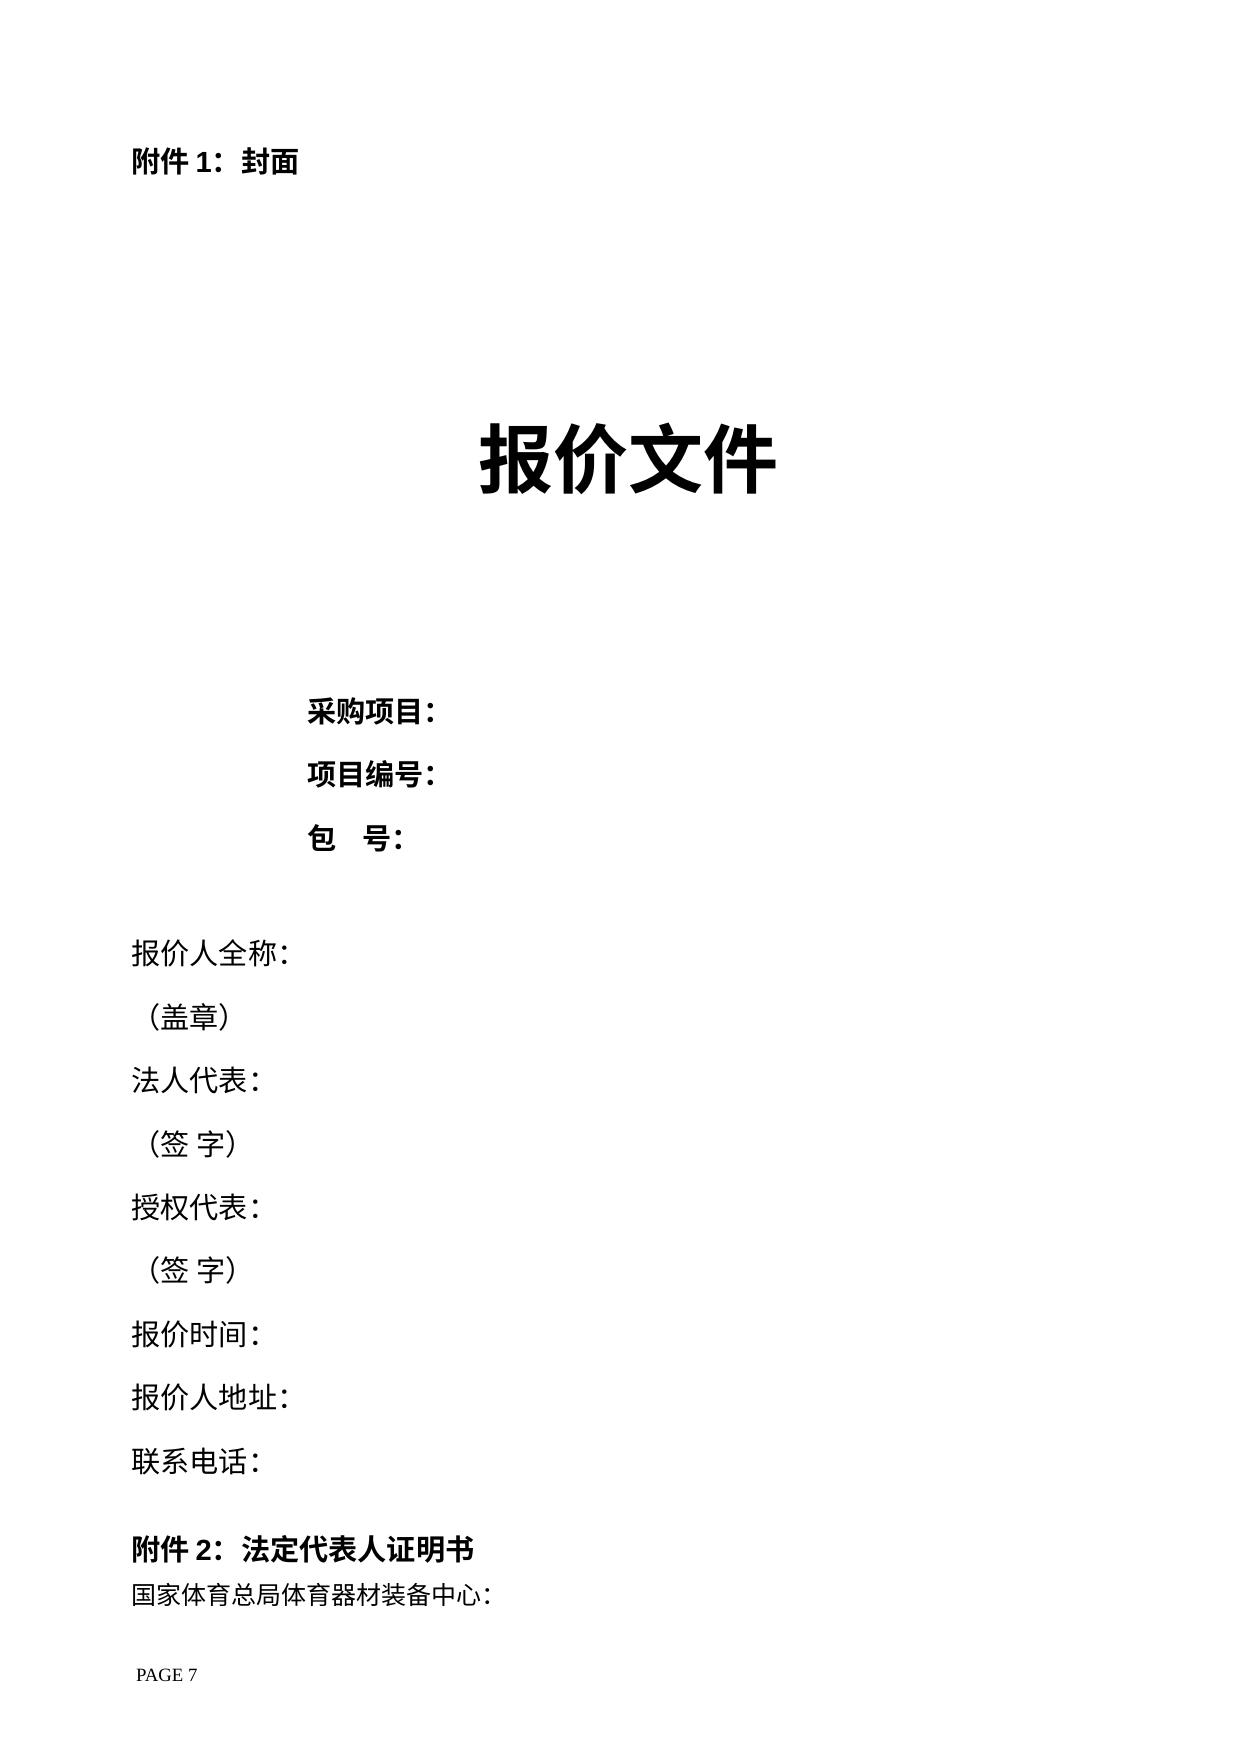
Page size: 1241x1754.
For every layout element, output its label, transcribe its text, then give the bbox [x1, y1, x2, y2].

text 采购项目： [131, 688, 1125, 731]
text 授权代表： [131, 1184, 1125, 1227]
text （盖章） [131, 994, 1125, 1037]
text 报价时间： [131, 1311, 1125, 1354]
subtitle 附件2：法定代表人证明书 [131, 1527, 1125, 1569]
text （签 字） [131, 1248, 1125, 1290]
text 项目编号： [131, 752, 1125, 794]
text 包 号： [131, 815, 1125, 858]
subtitle 附件1：封面 [131, 138, 1125, 181]
text 联系电话： [131, 1438, 1125, 1481]
text 报价人全称： [131, 931, 1125, 973]
text 法人代表： [131, 1058, 1125, 1100]
text （签 字） [131, 1121, 1125, 1163]
text 报价文件 [131, 401, 1125, 509]
text 国家体育总局体育器材装备中心： [131, 1576, 1125, 1612]
text 报价人地址： [131, 1375, 1125, 1417]
